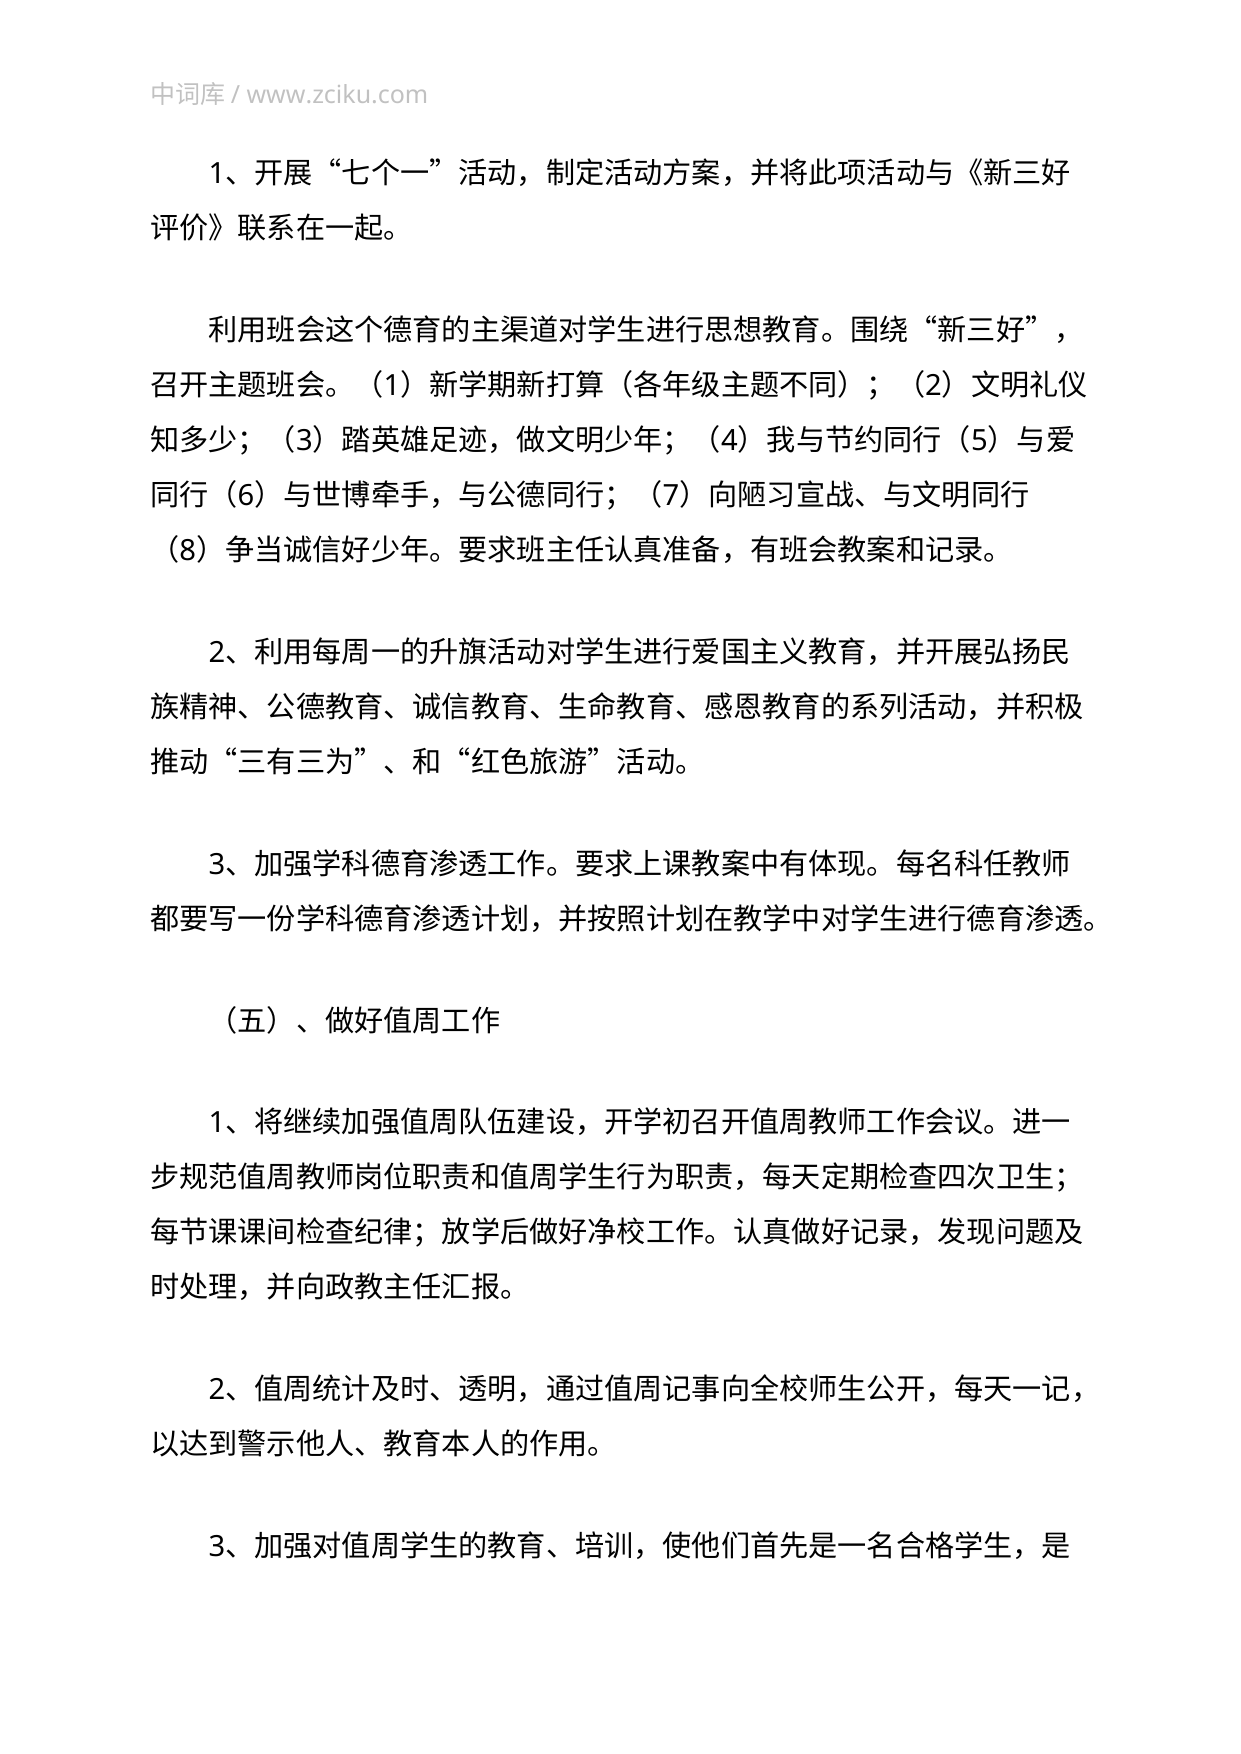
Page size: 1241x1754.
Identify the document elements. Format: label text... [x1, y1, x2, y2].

text 1、将继续加强值周队伍建设，开学初召开值周教师工作会议。进一步规范值周教师岗位职责和值周学生行为职责，每天定期检查四次卫生；每节课课间检查纪律；放学后做好净校工作。认真做好记录，发现问题及时处理，并向政教主任汇报。 [150, 1099, 1090, 1306]
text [150, 1522, 1090, 1564]
text 利用班会这个德育的主渠道对学生进行思想教育。围绕“新三好”，召开主题班会。（1）新学期新打算（各年级主题不同）；（2）文明礼仪知多少；（3）踏英雄足迹，做文明少年；（4）我与节约同行（5）与爱同行（6）与世博牵手，与公德同行；（7）向陋习宣战、与文明同行（8）争当诚信好少年。要求班主任认真准备，有班会教案和记录。 [150, 307, 1090, 569]
text 3、加强学科德育渗透工作。要求上课教案中有体现。每名科任教师都要写一份学科德育渗透计划，并按照计划在教学中对学生进行德育渗透。 [150, 840, 1090, 938]
text 1、开展“七个一”活动，制定活动方案，并将此项活动与《新三好评价》联系在一起。 [150, 150, 1090, 247]
text 2、利用每周一的升旗活动对学生进行爱国主义教育，并开展弘扬民族精神、公德教育、诚信教育、生命教育、感恩教育的系列活动，并积极推动“三有三为”、和“红色旅游”活动。 [150, 629, 1090, 781]
text 2、值周统计及时、透明，通过值周记事向全校师生公开，每天一记，以达到警示他人、教育本人的作用。 [150, 1365, 1090, 1463]
text （五）、做好值周工作 [150, 997, 1090, 1039]
